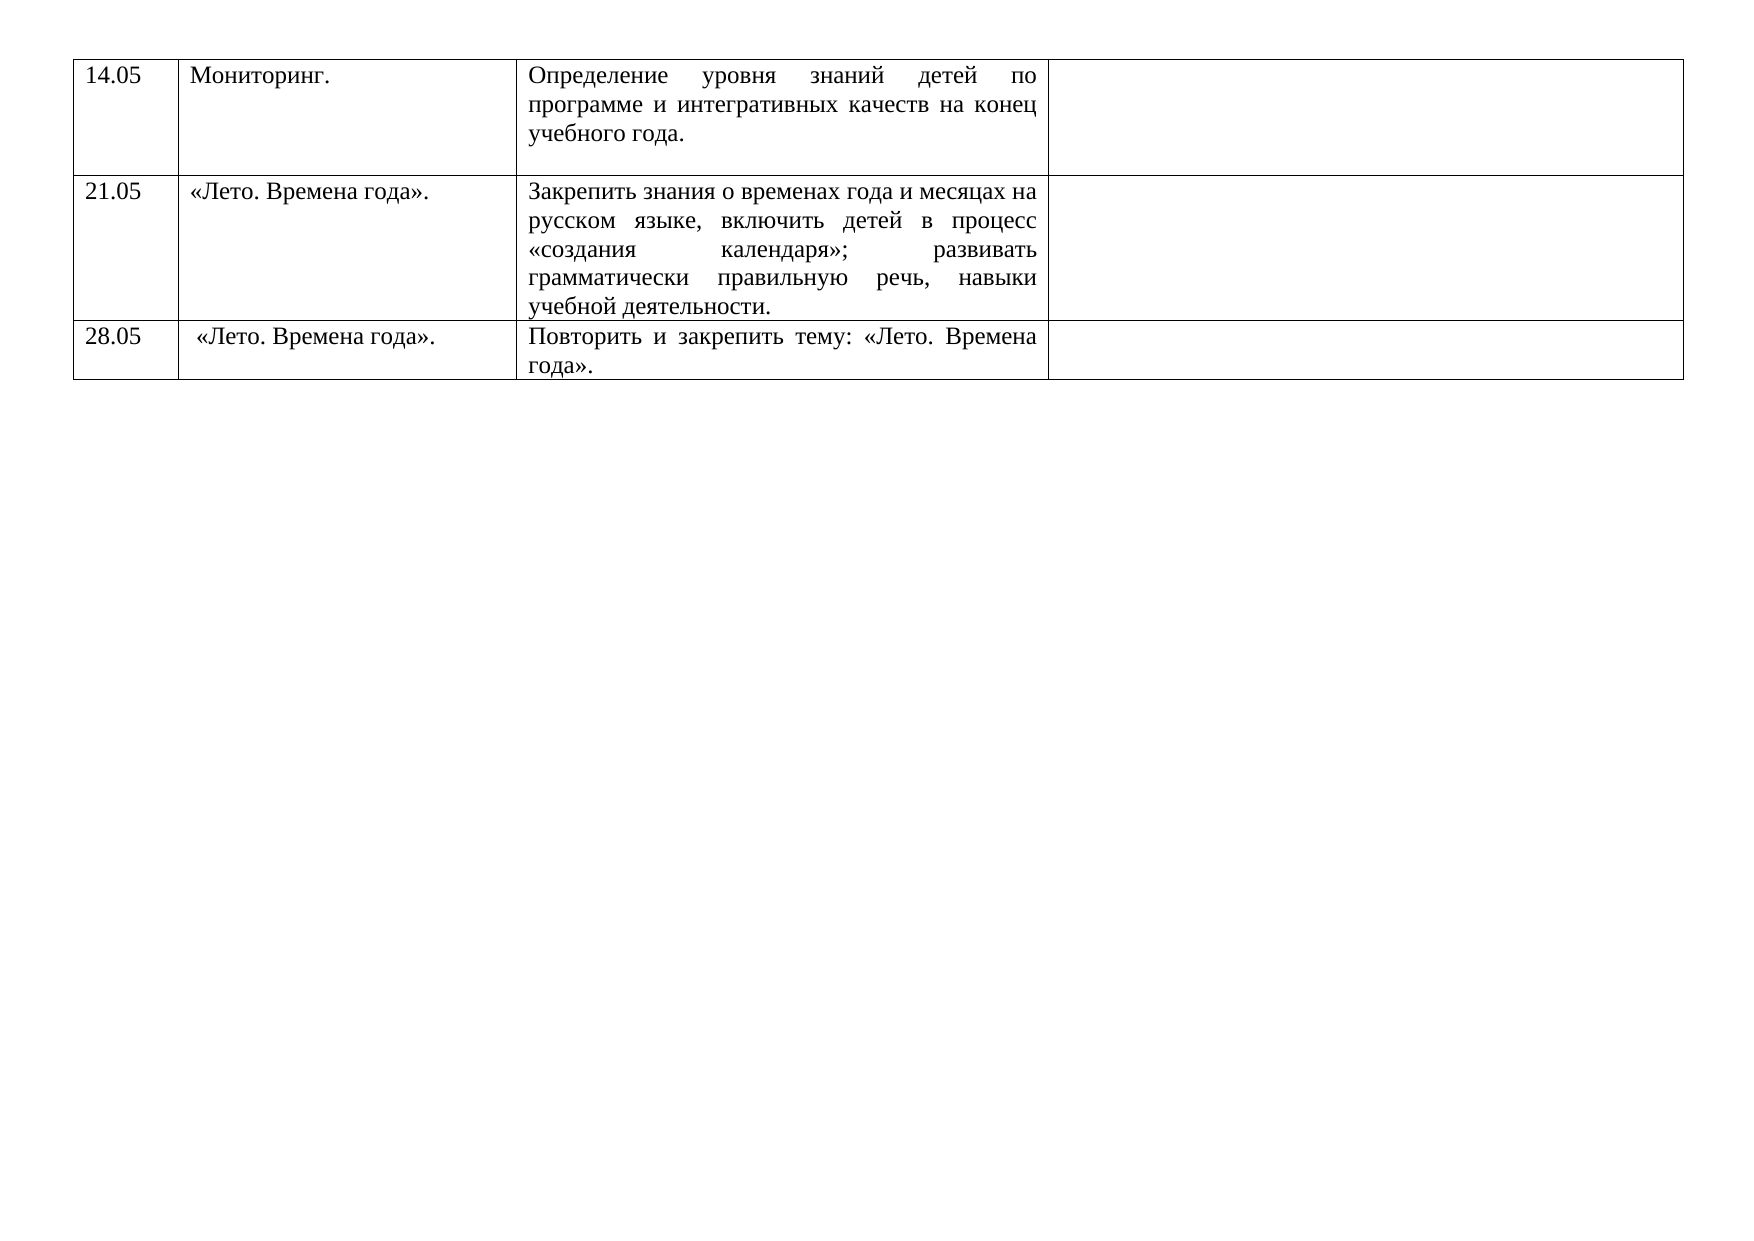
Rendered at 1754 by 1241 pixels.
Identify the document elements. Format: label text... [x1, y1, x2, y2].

table_cell [1049, 321, 1683, 378]
table_cell Мониторинг. [179, 60, 516, 175]
table_cell Определение уровня знаний детей по программе и интегративных качеств на конец учебного года. [517, 60, 1048, 175]
table_cell «Лето. Времена года». [179, 176, 516, 320]
table_cell [1049, 60, 1683, 175]
table_cell Закрепить знания о временах года и месяцах на русском языке, включить детей в процесс «создания календаря»; развивать грамматически правильную речь, навыки учебной деятельности. [517, 176, 1048, 320]
table_cell 21.05 [74, 176, 178, 320]
table_cell «Лето. Времена года». [179, 321, 516, 378]
table_cell 14.05 [74, 60, 178, 175]
table_cell Повторить и закрепить тему: «Лето. Времена года». [517, 321, 1048, 378]
table_cell 28.05 [74, 321, 178, 378]
table_cell [1049, 176, 1683, 320]
